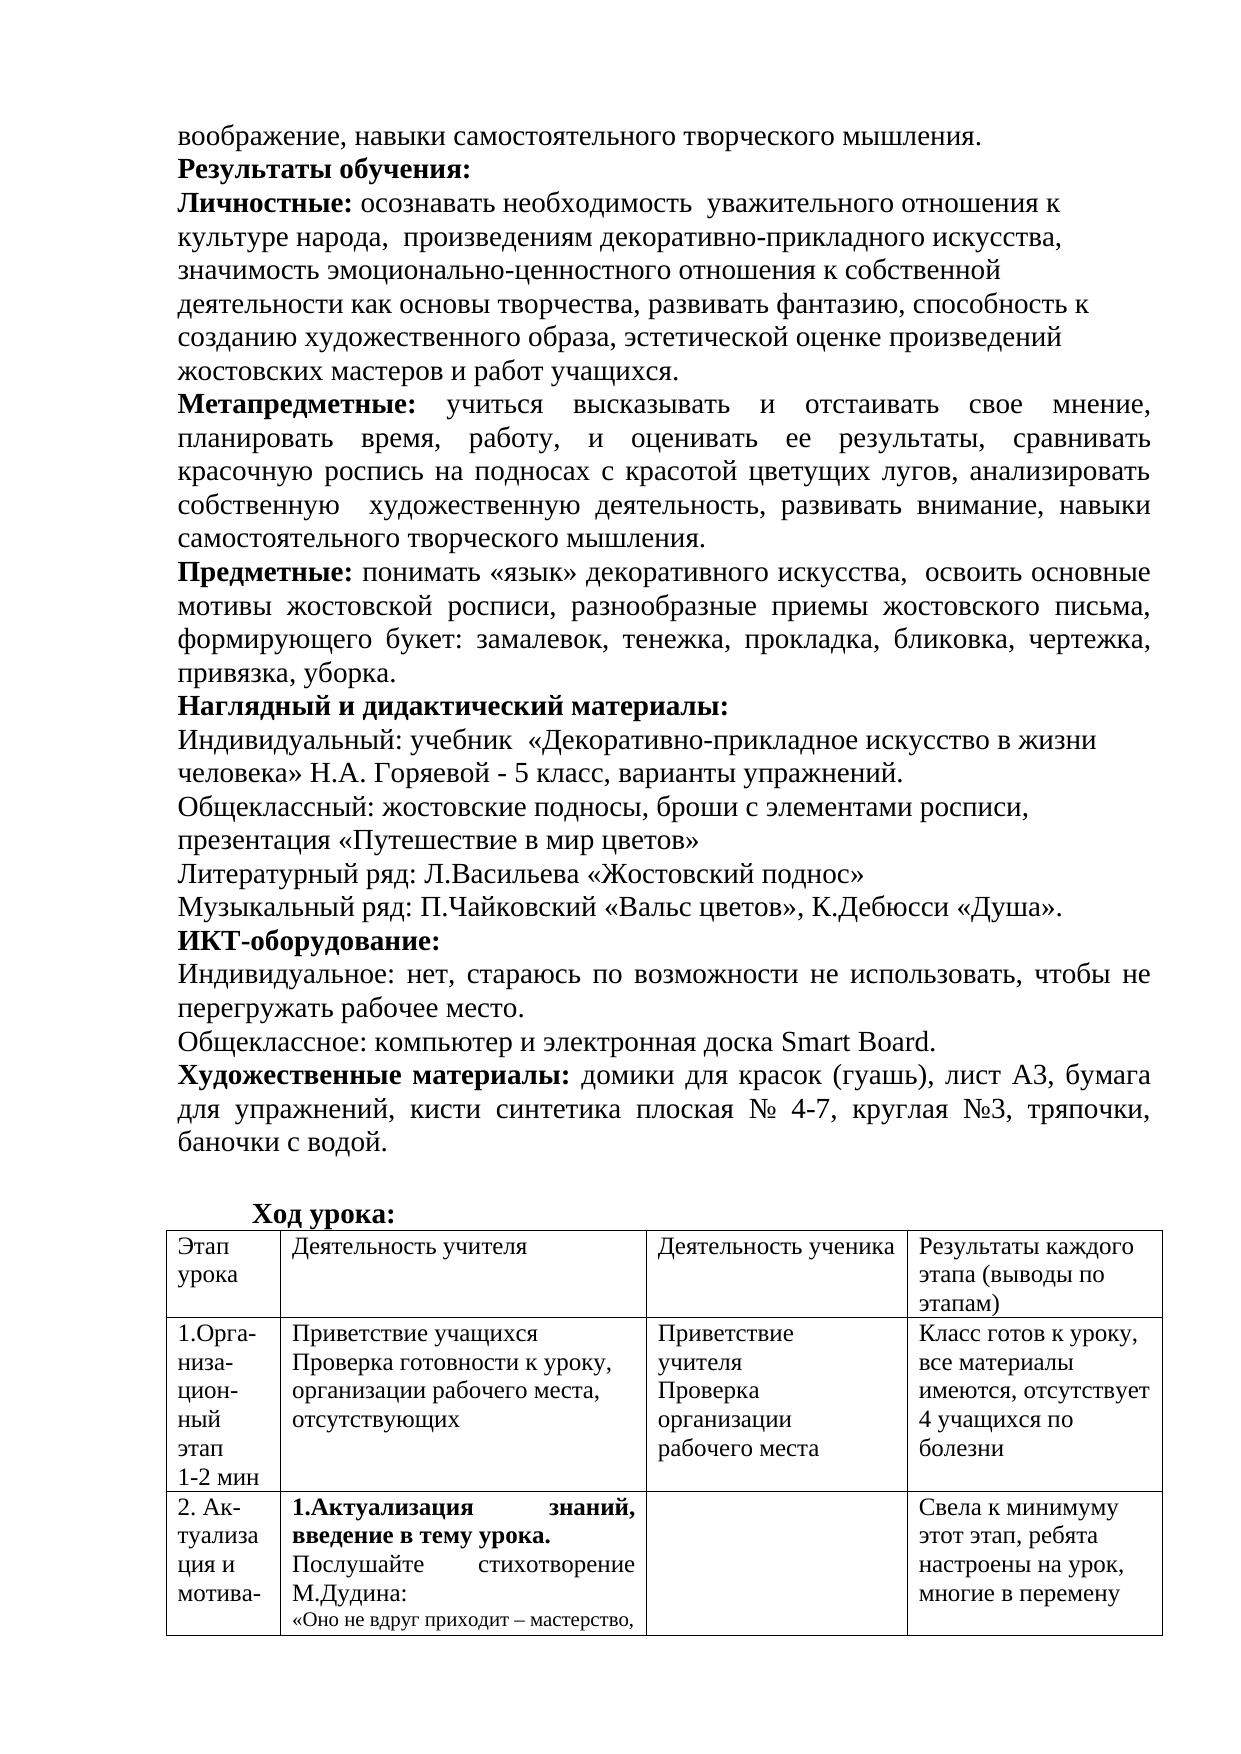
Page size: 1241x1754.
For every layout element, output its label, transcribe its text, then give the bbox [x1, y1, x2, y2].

table_header Деятельность учителя [281, 1231, 646, 1317]
text Общеклассный: жостовские подносы, броши с элементами росписи, презентация «Путешествие в мир цветов» [177, 789, 1152, 856]
table_header Деятельность ученика [647, 1231, 907, 1317]
text Наглядный и дидактический материалы: [177, 688, 1152, 722]
table_cell Класс готов к уроку, все материалы имеются, отсутствует 4 учащихся по болезни [908, 1318, 1162, 1491]
text Художественные материалы: домики для красок (гуашь), лист А3, бумага для упражнений, кисти синтетика плоская № 4-7, круглая №3, тряпочки, баночки с водой. [177, 1057, 1152, 1158]
text Результаты обучения: [177, 152, 1152, 185]
table_header Этап урока [167, 1231, 280, 1317]
text воображение, навыки самостоятельного творческого мышления. [177, 118, 1152, 152]
text Литературный ряд: Л.Васильева «Жостовский поднос» Музыкальный ряд: П.Чайковский «Вальс цветов», К.Дебюсси «Душа». [177, 856, 1152, 923]
text Индивидуальный: учебник «Декоративно-прикладное искусство в жизни человека» Н.А. Горяевой - 5 класс, варианты упражнений. [177, 722, 1152, 789]
text Личностные: осознавать необходимость уважительного отношения к культуре народа, произведениям декоративно-прикладного искусства, значимость эмоционально-ценностного отношения к собственной деятельности как основы творчества, развивать фантазию, способность к созданию художественного образа, эстетической оценке произведений жостовских мастеров и работ учащихся. [177, 185, 1152, 386]
text Метапредметные: учиться высказывать и отстаивать свое мнение, планировать время, работу, и оценивать ее результаты, сравнивать красочную роспись на подносах с красотой цветущих лугов, анализировать собственную художественную деятельность, развивать внимание, навыки самостоятельного творческого мышления. [177, 386, 1152, 554]
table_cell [647, 1492, 907, 1635]
table_cell 1.Орга-низа-цион-ный этап 1-2 мин [167, 1318, 280, 1491]
list Ход урока: [252, 1196, 1152, 1230]
text ИКТ-оборудование: [177, 923, 1152, 957]
text Индивидуальное: нет, стараюсь по возможности не использовать, чтобы не перегружать рабочее место. [177, 957, 1152, 1024]
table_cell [167, 1492, 280, 1635]
table_header Результаты каждого этапа (выводы по этапам) [908, 1231, 1162, 1317]
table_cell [908, 1492, 1162, 1635]
table_cell Приветствие учителя Проверка организации рабочего места [647, 1318, 907, 1491]
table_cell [281, 1492, 646, 1635]
text Предметные: понимать «язык» декоративного искусства, освоить основные мотивы жостовской росписи, разнообразные приемы жостовского письма, формирующего букет: замалевок, тенежка, прокладка, бликовка, чертежка, привязка, уборка. [177, 554, 1152, 688]
table_cell Приветствие учащихся Проверка готовности к уроку, организации рабочего места, отсутствующих [281, 1318, 646, 1491]
text Общеклассное: компьютер и электронная доска Smart Board. [177, 1024, 1152, 1057]
